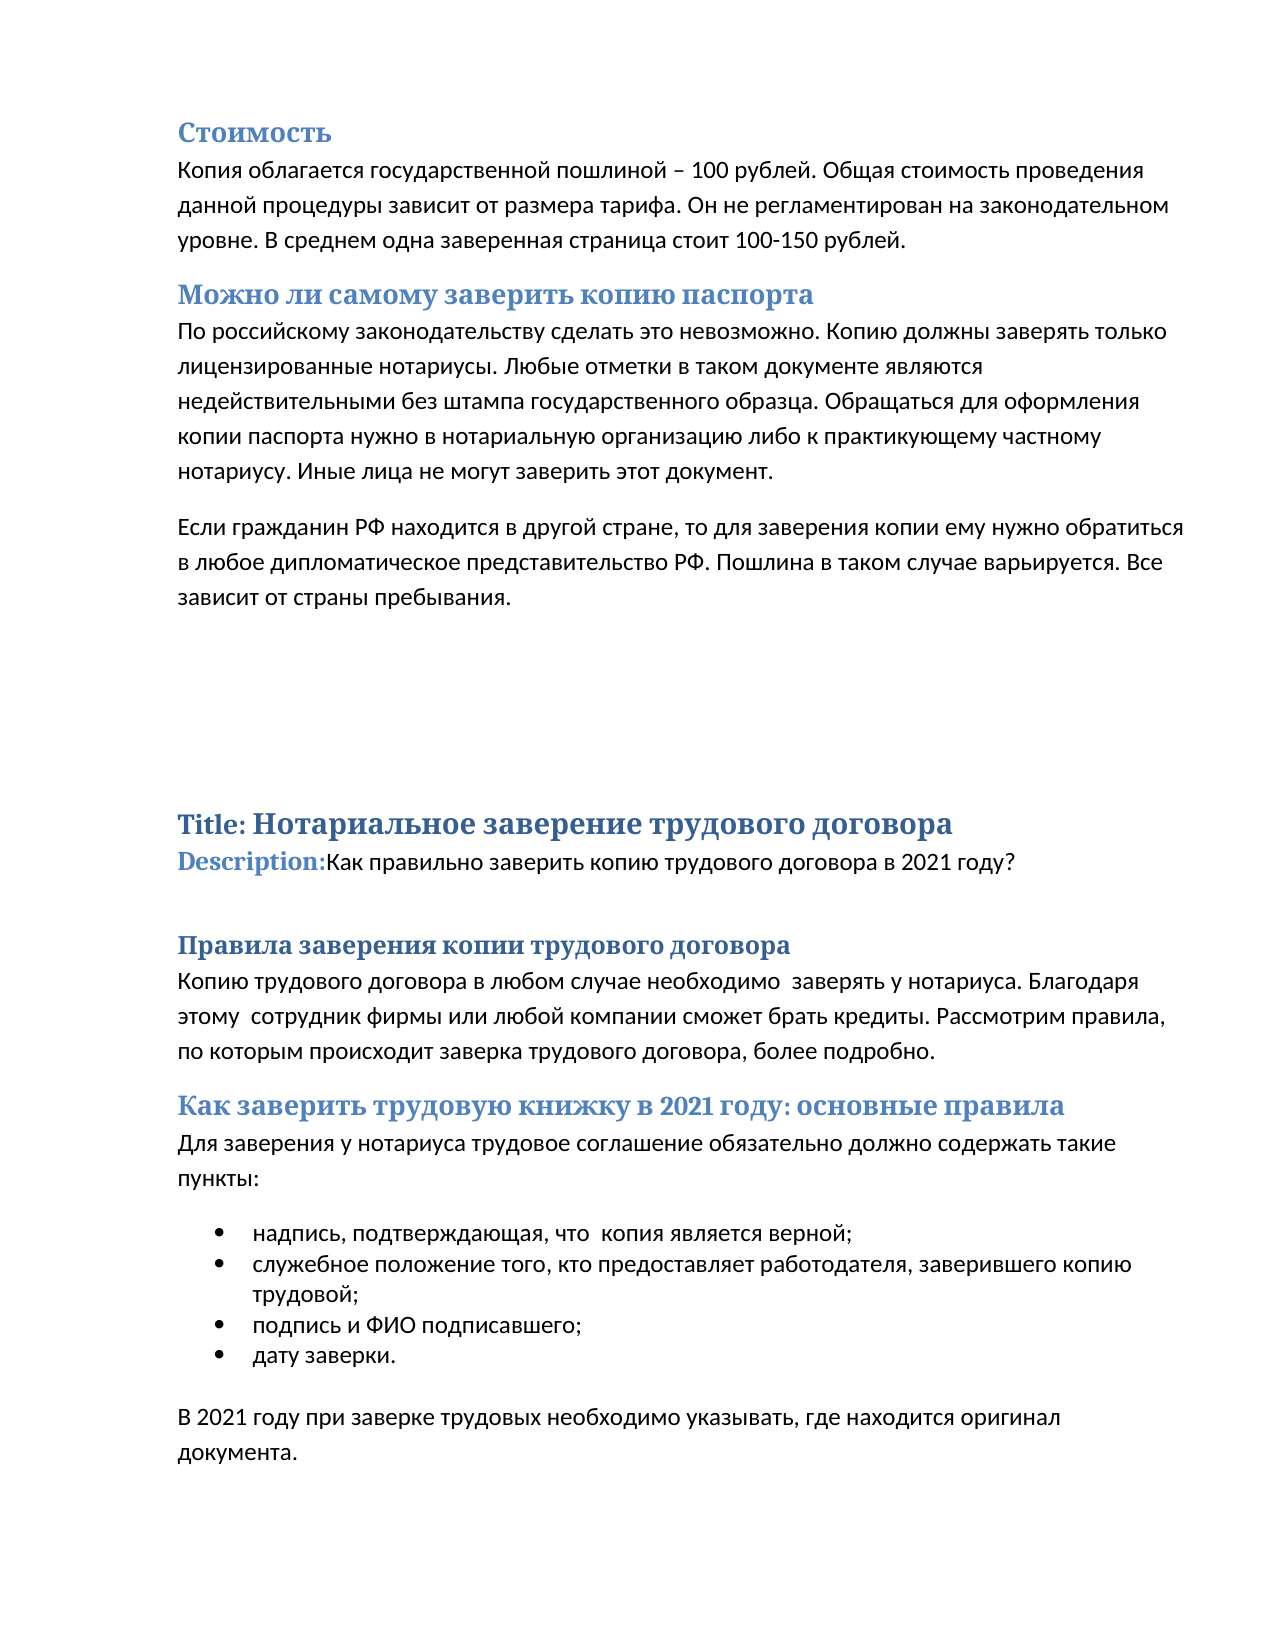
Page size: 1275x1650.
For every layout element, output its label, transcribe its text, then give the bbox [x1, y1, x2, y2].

text В 2021 году при заверке трудовых необходимо указывать, где находится оригинал документа. [177, 1401, 1186, 1466]
subtitle Title: Нотариальное заверение трудового договора [177, 808, 1186, 841]
subtitle Можно ли самому заверить копию паспорта [177, 280, 1186, 311]
list подпись и ФИО подписавшего; [215, 1309, 1186, 1339]
text Копия облагается государственной пошлиной – 100 рублей. Общая стоимость проведения данной процедуры зависит от размера тарифа. Он не регламентирован на законодательном уровне. В среднем одна заверенная страница стоит 100-150 рублей. [177, 154, 1186, 254]
list служебное положение того, кто предоставляет работодателя, заверившего копию трудовой; [215, 1248, 1186, 1309]
list дату заверки. [215, 1339, 1186, 1370]
text Копию трудового договора в любом случае необходимо заверять у нотариуса. Благодаря этому сотрудник фирмы или любой компании сможет брать кредиты. Рассмотрим правила, по которым происходит заверка трудового договора, более подробно. [177, 965, 1186, 1066]
list надпись, подтверждающая, что копия является верной; [215, 1217, 1186, 1248]
text Если гражданин РФ находится в другой стране, то для заверения копии ему нужно обратиться в любое дипломатическое представительство РФ. Пошлина в таком случае варьируется. Все зависит от страны пребывания. [177, 511, 1186, 612]
subtitle Правила заверения копии трудового договора [177, 932, 1186, 961]
subtitle Стоимость [177, 118, 1186, 149]
text Description:Как правильно заверить копию трудового договора в 2021 году? [177, 846, 1186, 877]
text Для заверения у нотариуса трудовое соглашение обязательно должно содержать такие пункты: [177, 1127, 1186, 1192]
text По российскому законодательству сделать это невозможно. Копию должны заверять только лицензированные нотариусы. Любые отметки в таком документе являются недействительными без штампа государственного образца. Обращаться для оформления копии паспорта нужно в нотариальную организацию либо к практикующему частному нотариусу. Иные лица не могут заверить этот документ. [177, 315, 1186, 486]
subtitle Как заверить трудовую книжку в 2021 году: основные правила [177, 1091, 1186, 1122]
